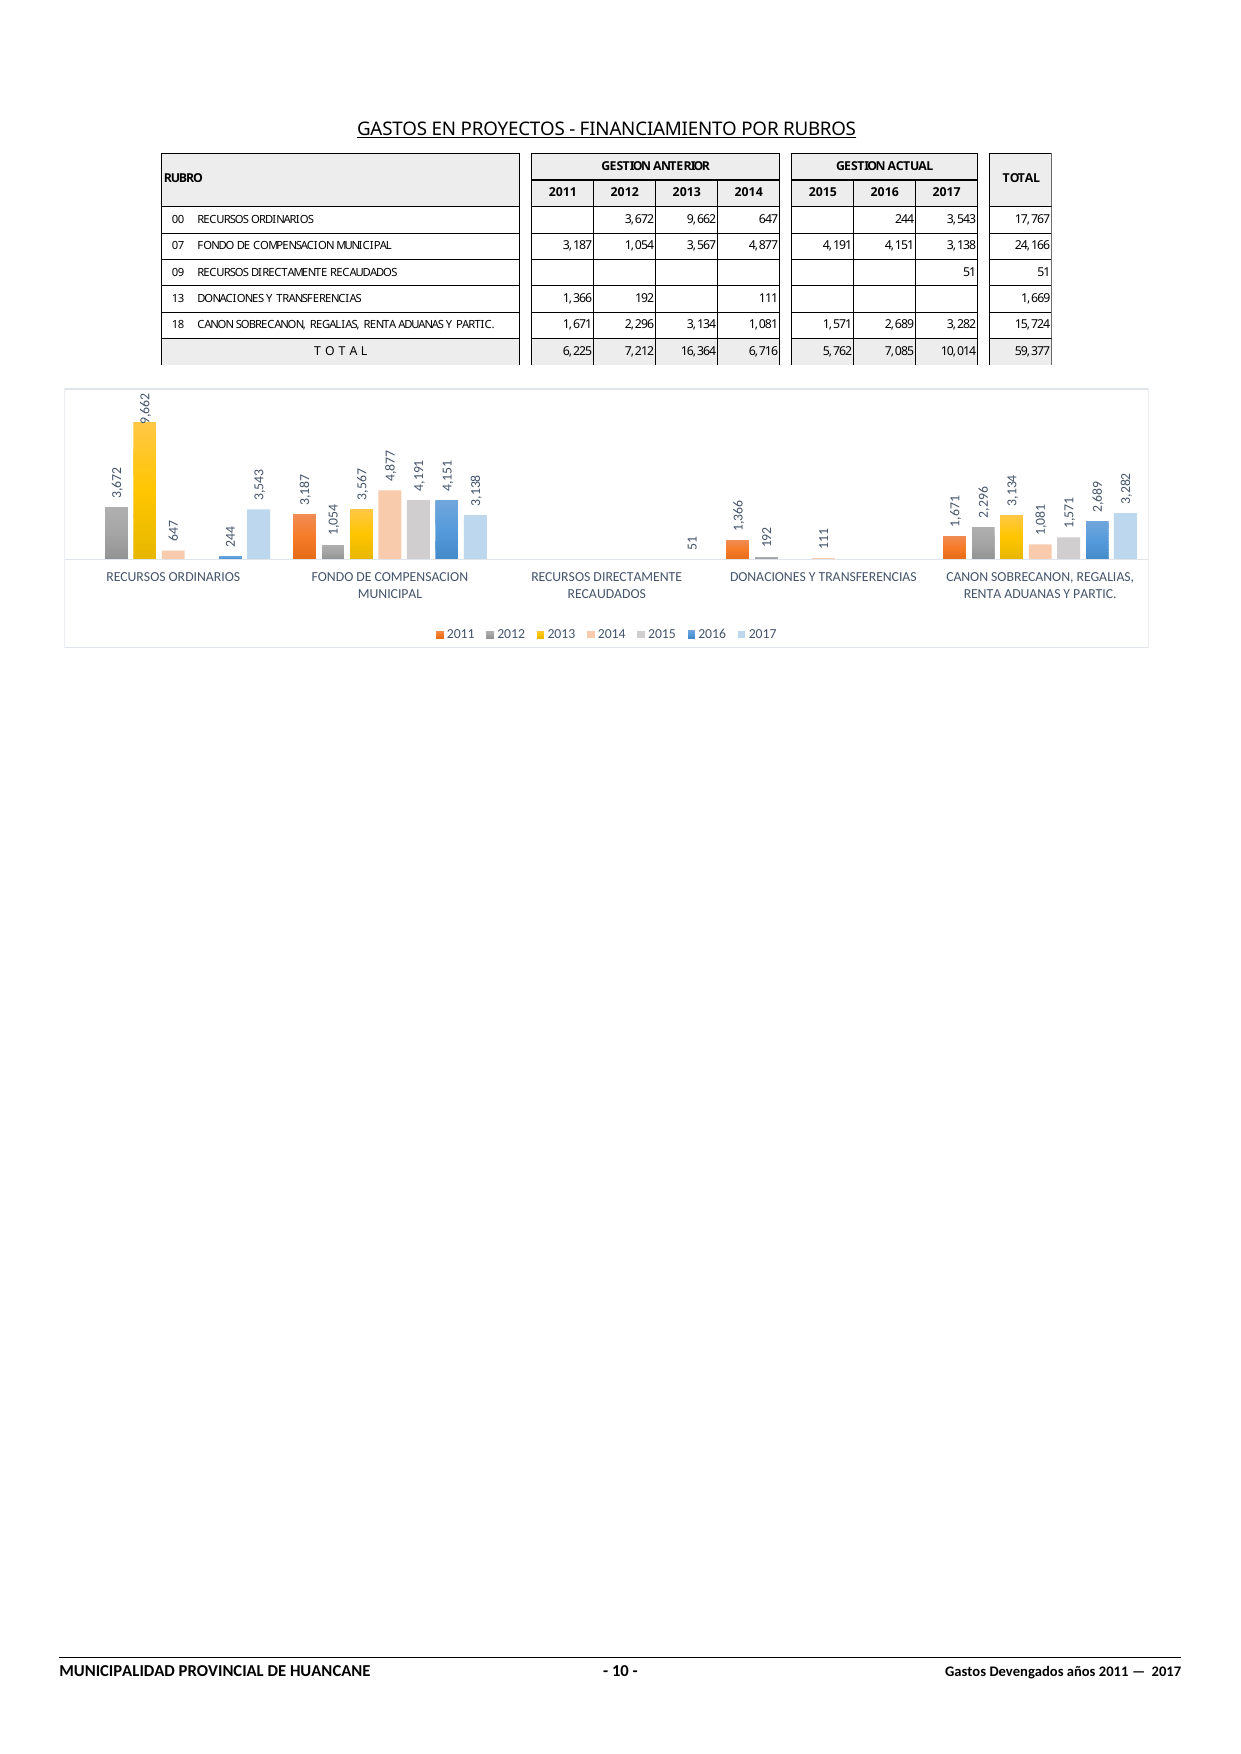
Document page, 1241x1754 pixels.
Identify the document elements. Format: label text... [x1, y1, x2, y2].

table_header GASTOS EN PROYECTOS - FINANCIAMIENTO POR RUBROS [39, 71, 1174, 654]
